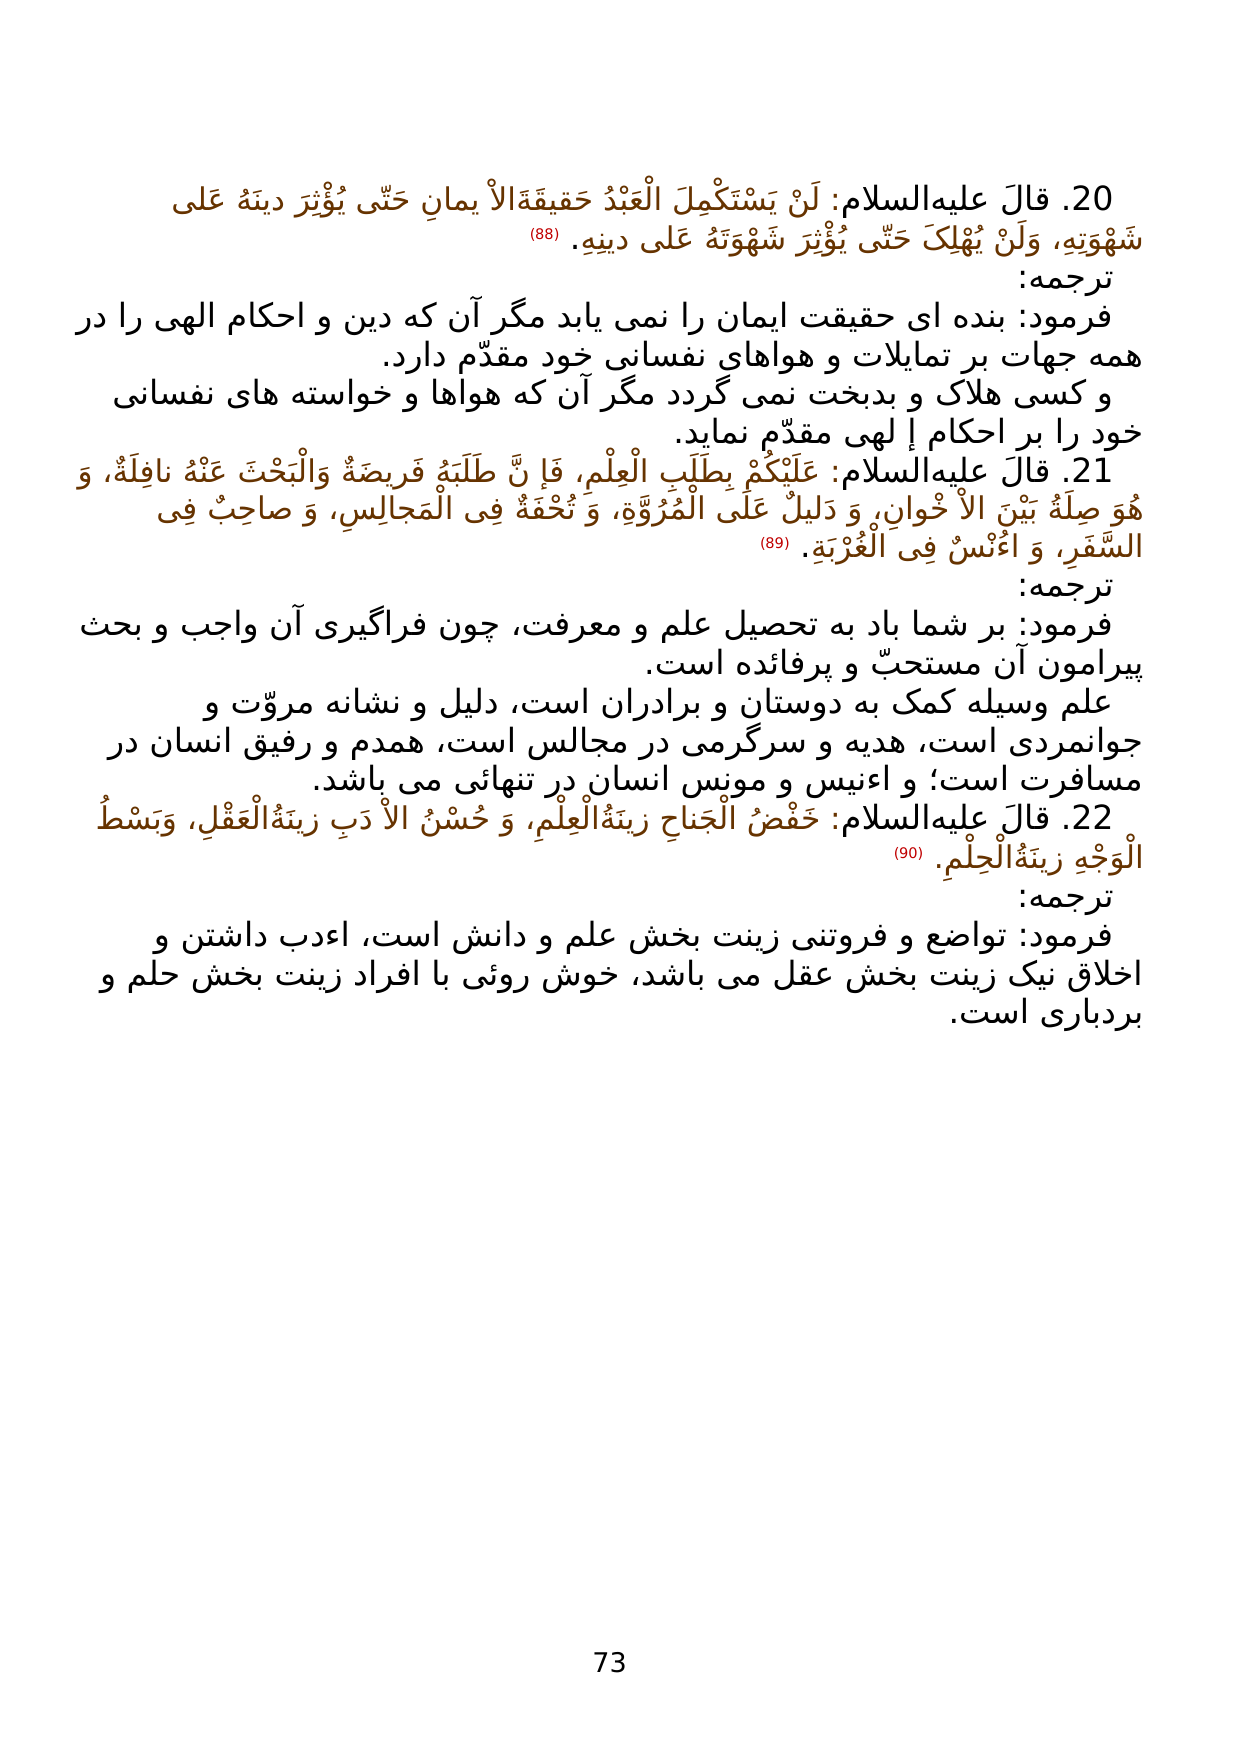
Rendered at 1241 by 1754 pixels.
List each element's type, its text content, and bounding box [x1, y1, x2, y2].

text ترجمه: [75, 876, 1144, 915]
text فرمود: بر شما باد به تحصیل علم و معرفت، چون فراگیری آن واجب و بحث پیرامون آن مستحبّ و پرفائده است. [75, 604, 1144, 682]
text 21. قالَ عليه‌السلام: عَلَیْکُمْ بِطَلَبِ الْعِلْمِ، فَإ نَّ طَلَبَهُ فَریضَةٌ وَالْبَحْثَ عَنْهُ نافِلَةٌ، وَ هُوَ صِلَةُ بَیْنَ الاْ خْوانِ، وَ دَلیلٌ عَلَی الْمُرُوَّةِ، وَ تُحْفَةٌ فِی الْمَجالِسِ، وَ صاحِبٌ فِی السَّفَرِ، وَ اءُنْسٌ فِی الْغُرْبَةِ. (89) [75, 452, 1144, 566]
text 22. قالَ عليه‌السلام: خَفْضُ الْجَناحِ زینَةُالْعِلْمِ، وَ حُسْنُ الاْ دَبِ زینَةُالْعَقْلِ، وَبَسْطُ الْوَجْهِ زینَةُالْحِلْمِ. (90) [75, 799, 1144, 876]
text فرمود: بنده ای حقیقت ایمان را نمی یابد مگر آن که دین و احکام الهی را در همه جهات بر تمایلات و هواهای نفسانی خود مقدّم دارد. [75, 296, 1144, 374]
text و کسی هلاک و بدبخت نمی گردد مگر آن که هواها و خواسته های نفسانی خود را بر احکام إ لهی مقدّم نماید. [75, 374, 1144, 452]
text ترجمه: [75, 257, 1144, 296]
text علم وسیله کمک به دوستان و برادران است، دلیل و نشانه مروّت و جوانمردی است، هدیه و سرگرمی در مجالس است، همدم و رفیق انسان در مسافرت است؛ و اءنیس و مونس انسان در تنهائی می باشد. [75, 682, 1144, 799]
text 20. قالَ عليه‌السلام: لَنْ یَسْتَکْمِلَ الْعَبْدُ حَقیقَةَالاْ یمانِ حَتّی یُؤْثِرَ دینَهُ عَلی شَهْوَتِهِ، وَلَنْ یُهْلِکَ حَتّی یُؤْثِرَ شَهْوَتَهُ عَلی دینِهِ. (88) [75, 179, 1144, 257]
text فرمود: تواضع و فروتنی زینت بخش علم و دانش است، اءدب داشتن و اخلاق نیک زینت بخش عقل می باشد، خوش روئی با افراد زینت بخش حلم و بردباری است. [75, 915, 1144, 1032]
text ترجمه: [75, 566, 1144, 604]
